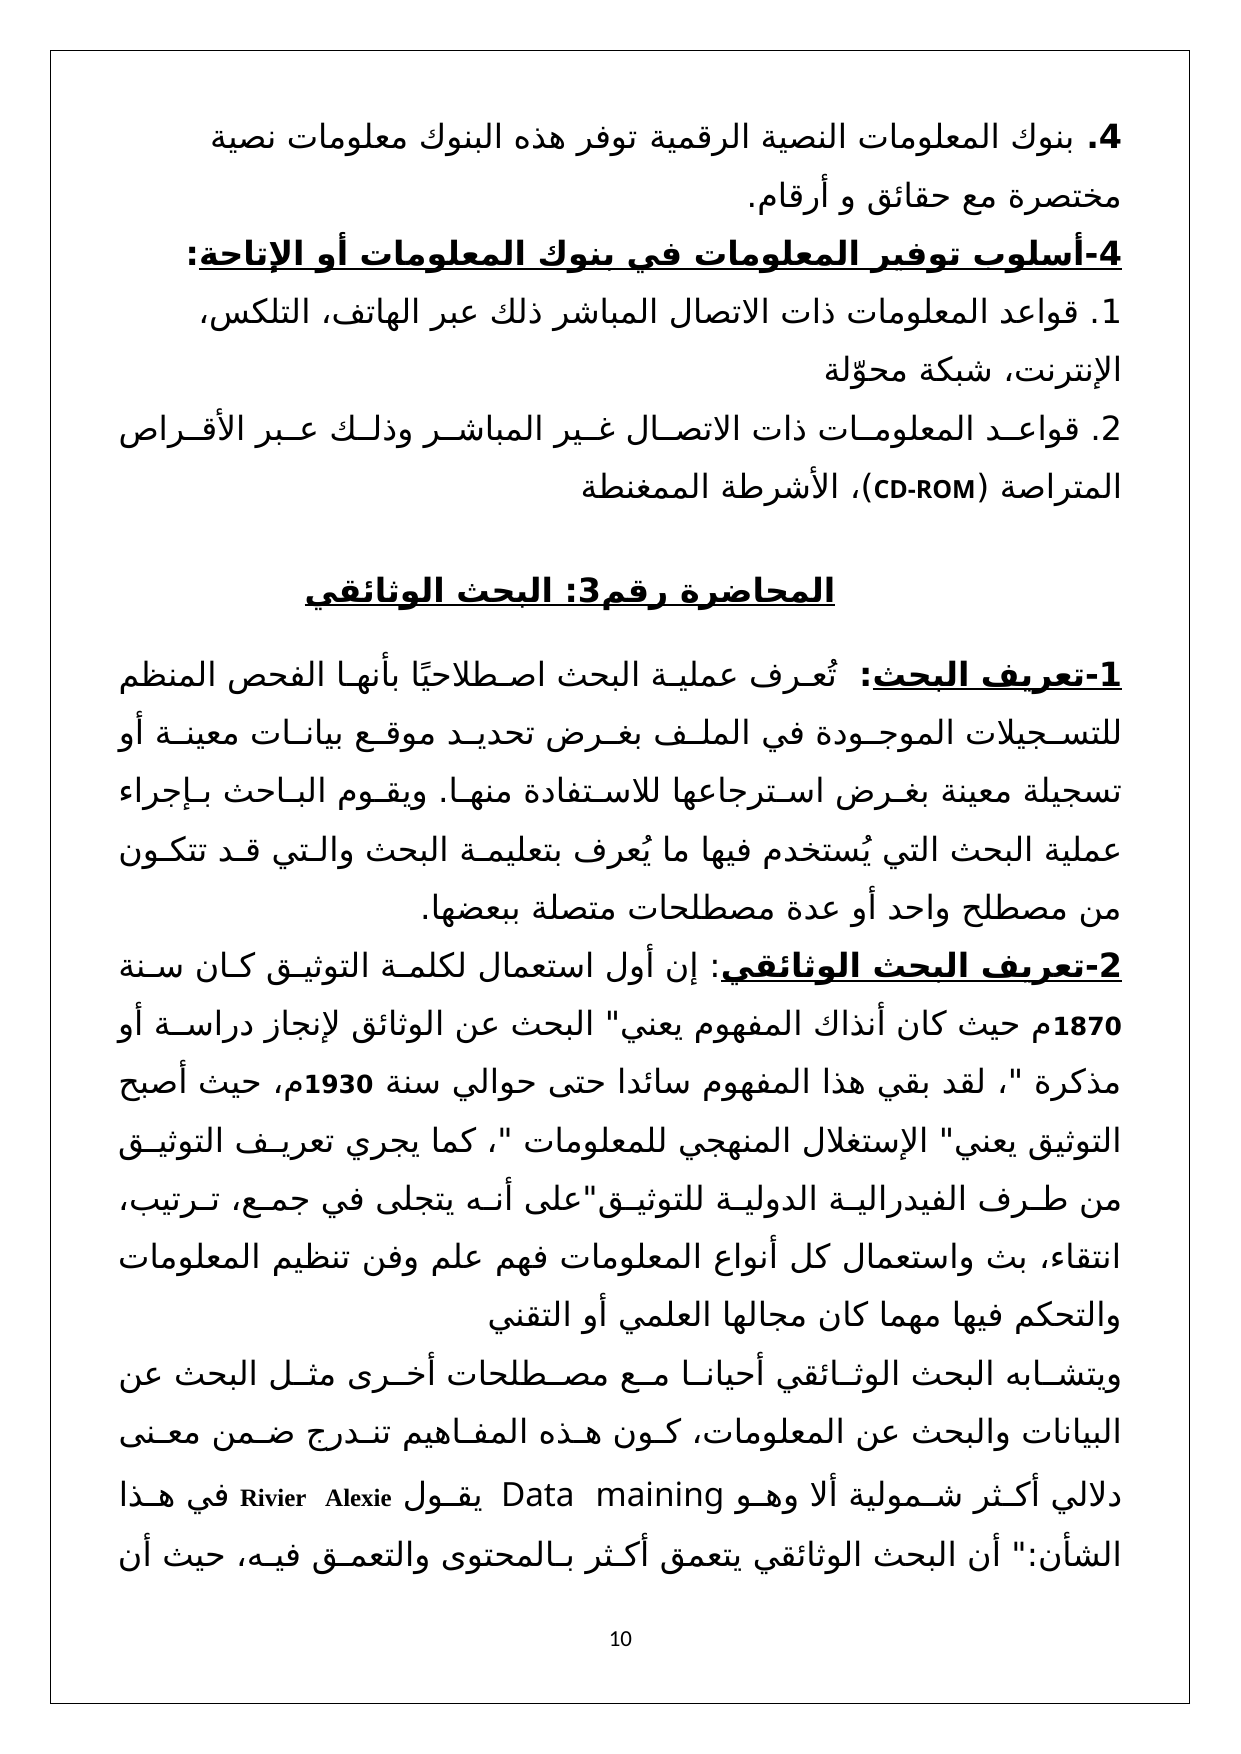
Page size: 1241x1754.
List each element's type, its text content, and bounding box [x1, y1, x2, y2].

text المحاضرة رقم3: البحث الوثائقي [118, 571, 1122, 610]
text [118, 1354, 1122, 1574]
text 1-تعريف البحث: تُعرف عملية البحث اصطلاحيًا بأنها الفحص المنظم للتسجيلات الموجودة في الملف بغرض تحديد موقع بيانات معينة أو تسجيلة معينة بغرض استرجاعها للاستفادة منها. ويقوم الباحث بإجراء عملية البحث التي يُستخدم فيها ما يُعرف بتعليمة البحث والتي قد تتكون من مصطلح واحد أو عدة مصطلحات متصلة ببعضها. [118, 655, 1122, 927]
subtitle 4-أسلوب توفير المعلومات في بنوك المعلومات أو الإتاحة: [118, 234, 1122, 273]
text 2. قواعد المعلومات ذات الاتصال غير المباشر وذلك عبر الأقراص المتراصة (CD-ROM)، الأشرطة الممغنطة [118, 409, 1122, 506]
text 2-تعريف البحث الوثائقي: إن أول استعمال لكلمة التوثيق كان سنة 1870م حيث كان أنذاك المفهوم يعني" البحث عن الوثائق لإنجاز دراسة أو مذكرة "، لقد بقي هذا المفهوم سائدا حتى حوالي سنة 1930م، حيث أصبح التوثيق يعني" الإستغلال المنهجي للمعلومات "، كما يجري تعريف التوثيق من طرف الفيدرالية الدولية للتوثيق"على أنه يتجلى في جمع، ترتيب، انتقاء، بث واستعمال كل أنواع المعلومات فهم علم وفن تنظيم المعلومات والتحكم فيها مهما كان مجالها العلمي أو التقني [118, 946, 1122, 1335]
subtitle 1. قواعد المعلومات ذات الاتصال المباشر ذلك عبر الهاتف، التلكس، الإنترنت، شبكة محوّلة [118, 293, 1122, 390]
subtitle 4. بنوك المعلومات النصية الرقمية توفر هذه البنوك معلومات نصية مختصرة مع حقائق و أرقام. [118, 118, 1122, 215]
